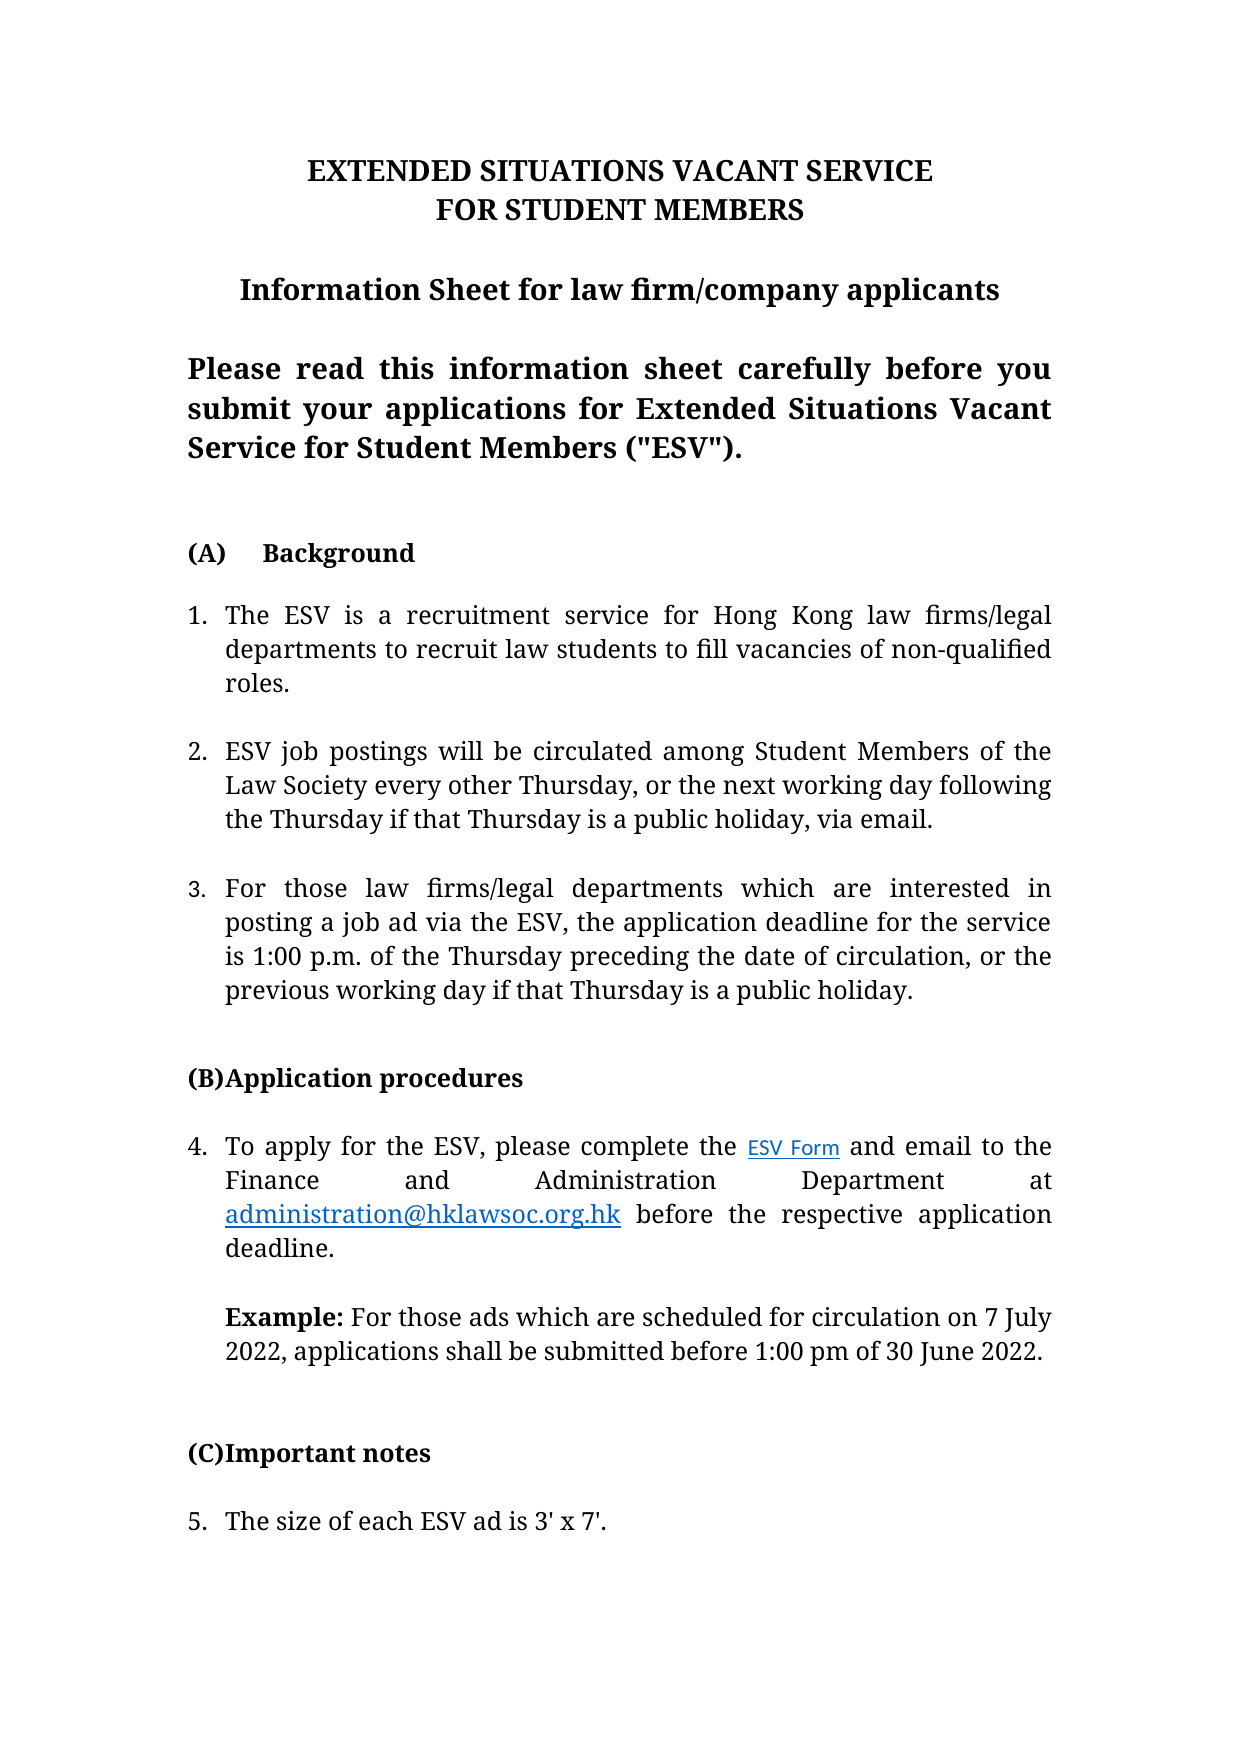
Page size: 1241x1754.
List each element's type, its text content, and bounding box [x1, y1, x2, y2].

list ESV job postings will be circulated among Student Members of the Law Society every other Thursday, or the next working day following the Thursday if that Thursday is a public holiday, via email. [187, 734, 1053, 836]
list Background [187, 536, 1053, 570]
text Example: For those ads which are scheduled for circulation on 7 July 2022, applications shall be submitted before 1:00 pm of 30 June 2022. [225, 1299, 1053, 1367]
text Information Sheet for law firm/company applicants [187, 269, 1053, 309]
list The ESV is a recruitment service for Hong Kong law firms/legal departments to recruit law students to fill vacancies of non-qualified roles. [187, 598, 1053, 700]
list The size of each ESV ad is 3' x 7'. [187, 1504, 1053, 1538]
text Please read this information sheet carefully before you submit your applications for Extended Situations Vacant Service for Student Members ("ESV"). [187, 348, 1053, 467]
list Application procedures [187, 1061, 1053, 1095]
list Important notes [187, 1436, 1053, 1469]
text EXTENDED SITUATIONS VACANT SERVICE [187, 150, 1053, 190]
list For those law firms/legal departments which are interested in posting a job ad via the ESV, the application deadline for the service is 1:00 p.m. of the Thursday preceding the date of circulation, or the previous working day if that Thursday is a public holiday. [187, 870, 1053, 1006]
text FOR STUDENT MEMBERS [187, 190, 1053, 229]
list To apply for the ESV, please complete the ESV Form and email to the Finance and Administration Department at administration@hklawsoc.org.hk before the respective application deadline. [187, 1129, 1053, 1265]
